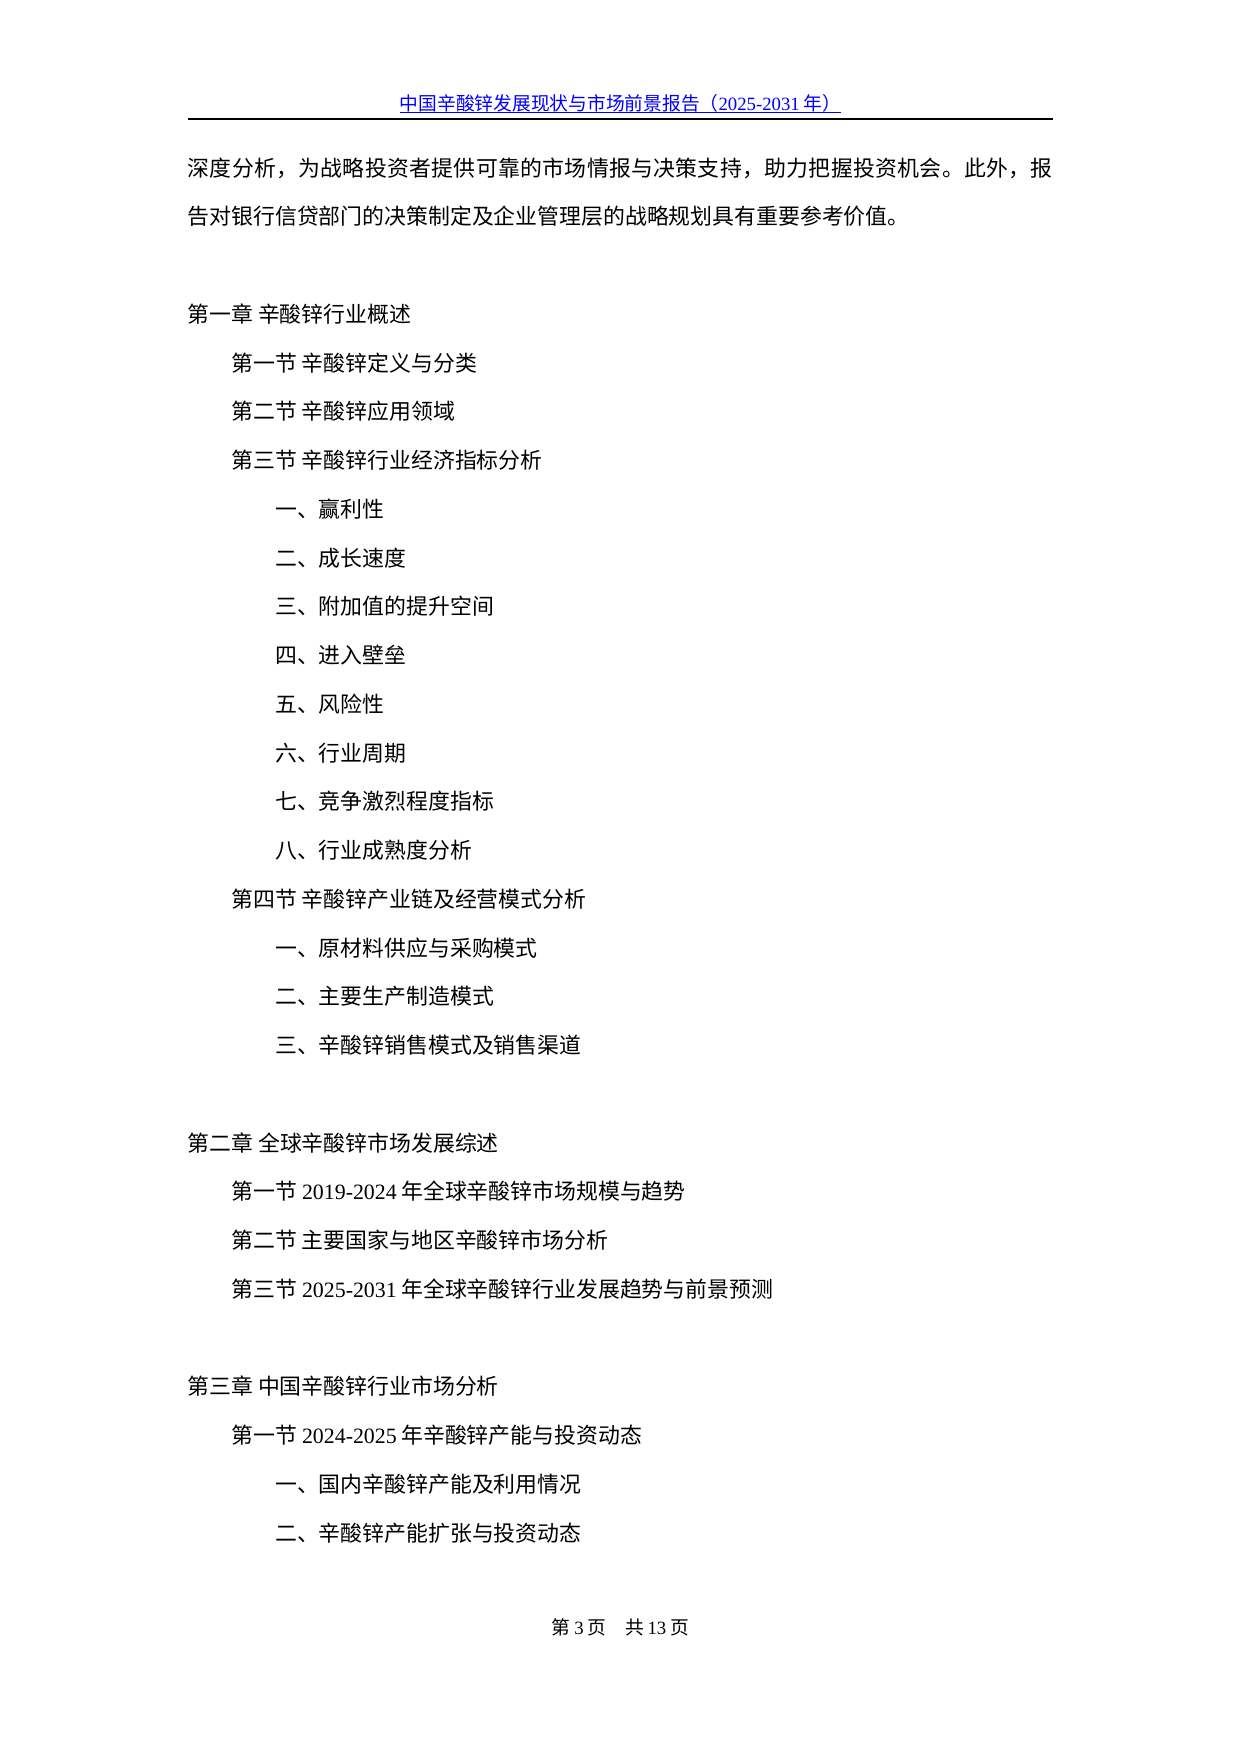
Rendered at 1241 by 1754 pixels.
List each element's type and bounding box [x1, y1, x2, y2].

text [187, 150, 1053, 1548]
